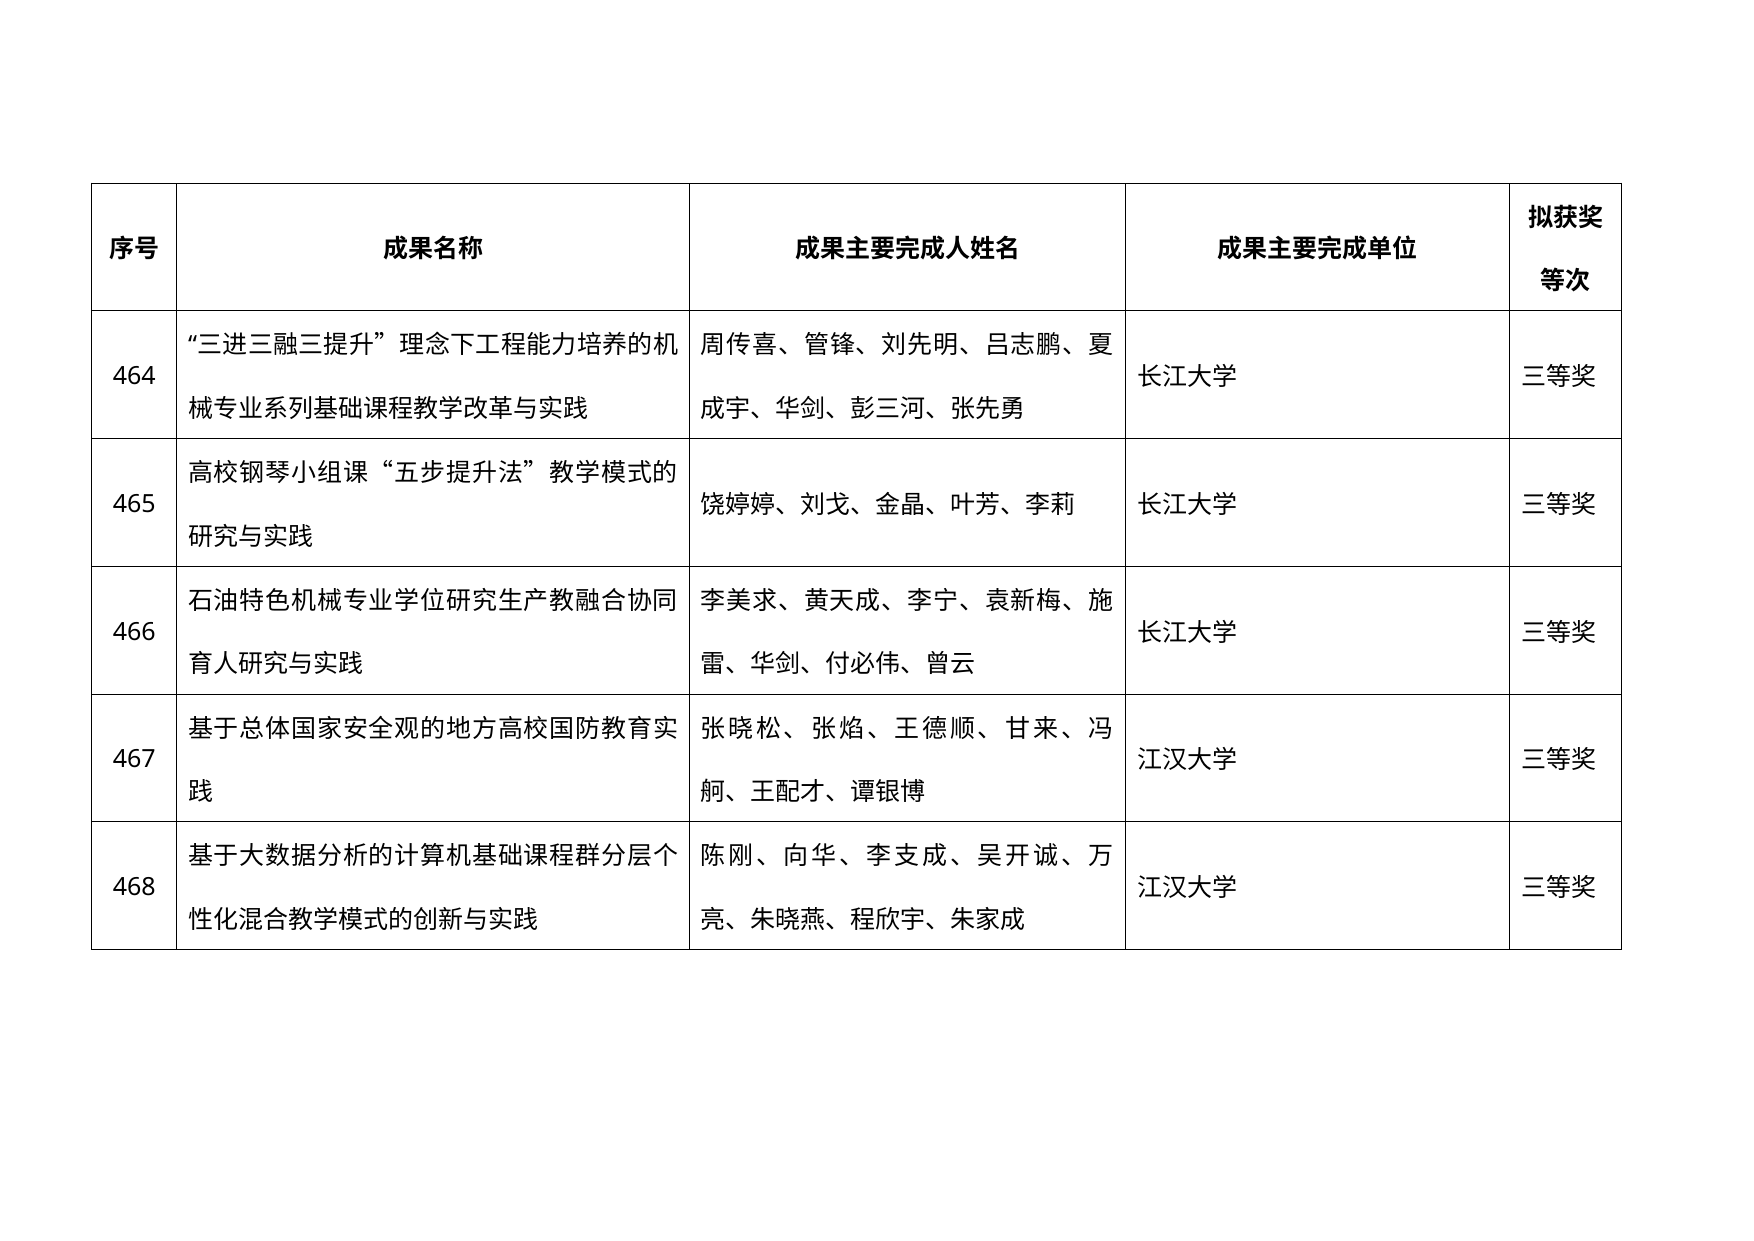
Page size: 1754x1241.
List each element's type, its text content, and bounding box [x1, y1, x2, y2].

table_cell 江汉大学 [1126, 822, 1509, 949]
table_cell 张晓松、张焰、王德顺、甘来、冯舸、王配才、谭银博 [690, 695, 1125, 821]
table_cell 长江大学 [1126, 567, 1509, 693]
table_cell 石油特色机械专业学位研究生产教融合协同育人研究与实践 [177, 567, 689, 693]
table_cell 467 [92, 695, 176, 821]
table_cell 高校钢琴小组课“五步提升法”教学模式的研究与实践 [177, 439, 689, 566]
table_cell 三等奖 [1510, 311, 1621, 438]
table_cell 江汉大学 [1126, 695, 1509, 821]
table_cell 基于大数据分析的计算机基础课程群分层个性化混合教学模式的创新与实践 [177, 822, 689, 949]
table_cell “三进三融三提升”理念下工程能力培养的机械专业系列基础课程教学改革与实践 [177, 311, 689, 438]
table_cell 饶婷婷、刘戈、金晶、叶芳、李莉 [690, 439, 1125, 566]
table_cell 三等奖 [1510, 695, 1621, 821]
table_cell 464 [92, 311, 176, 438]
table_header 成果主要完成人姓名 [690, 184, 1125, 310]
table_cell 465 [92, 439, 176, 566]
table_cell 基于总体国家安全观的地方高校国防教育实践 [177, 695, 689, 821]
table_cell 长江大学 [1126, 439, 1509, 566]
table_cell 468 [92, 822, 176, 949]
table_header 序号 [92, 184, 176, 310]
table_cell 三等奖 [1510, 567, 1621, 693]
table_header 成果名称 [177, 184, 689, 310]
table_cell 周传喜、管锋、刘先明、吕志鹏、夏成宇、华剑、彭三河、张先勇 [690, 311, 1125, 438]
table_header 成果主要完成单位 [1126, 184, 1509, 310]
table_cell 三等奖 [1510, 439, 1621, 566]
table_cell 466 [92, 567, 176, 693]
table_cell 李美求、黄天成、李宁、袁新梅、施雷、华剑、付必伟、曾云 [690, 567, 1125, 693]
table_cell 三等奖 [1510, 822, 1621, 949]
table_cell 长江大学 [1126, 311, 1509, 438]
table_header 拟获奖等次 [1510, 184, 1621, 310]
table_cell 陈刚、向华、李支成、吴开诚、万亮、朱晓燕、程欣宇、朱家成 [690, 822, 1125, 949]
